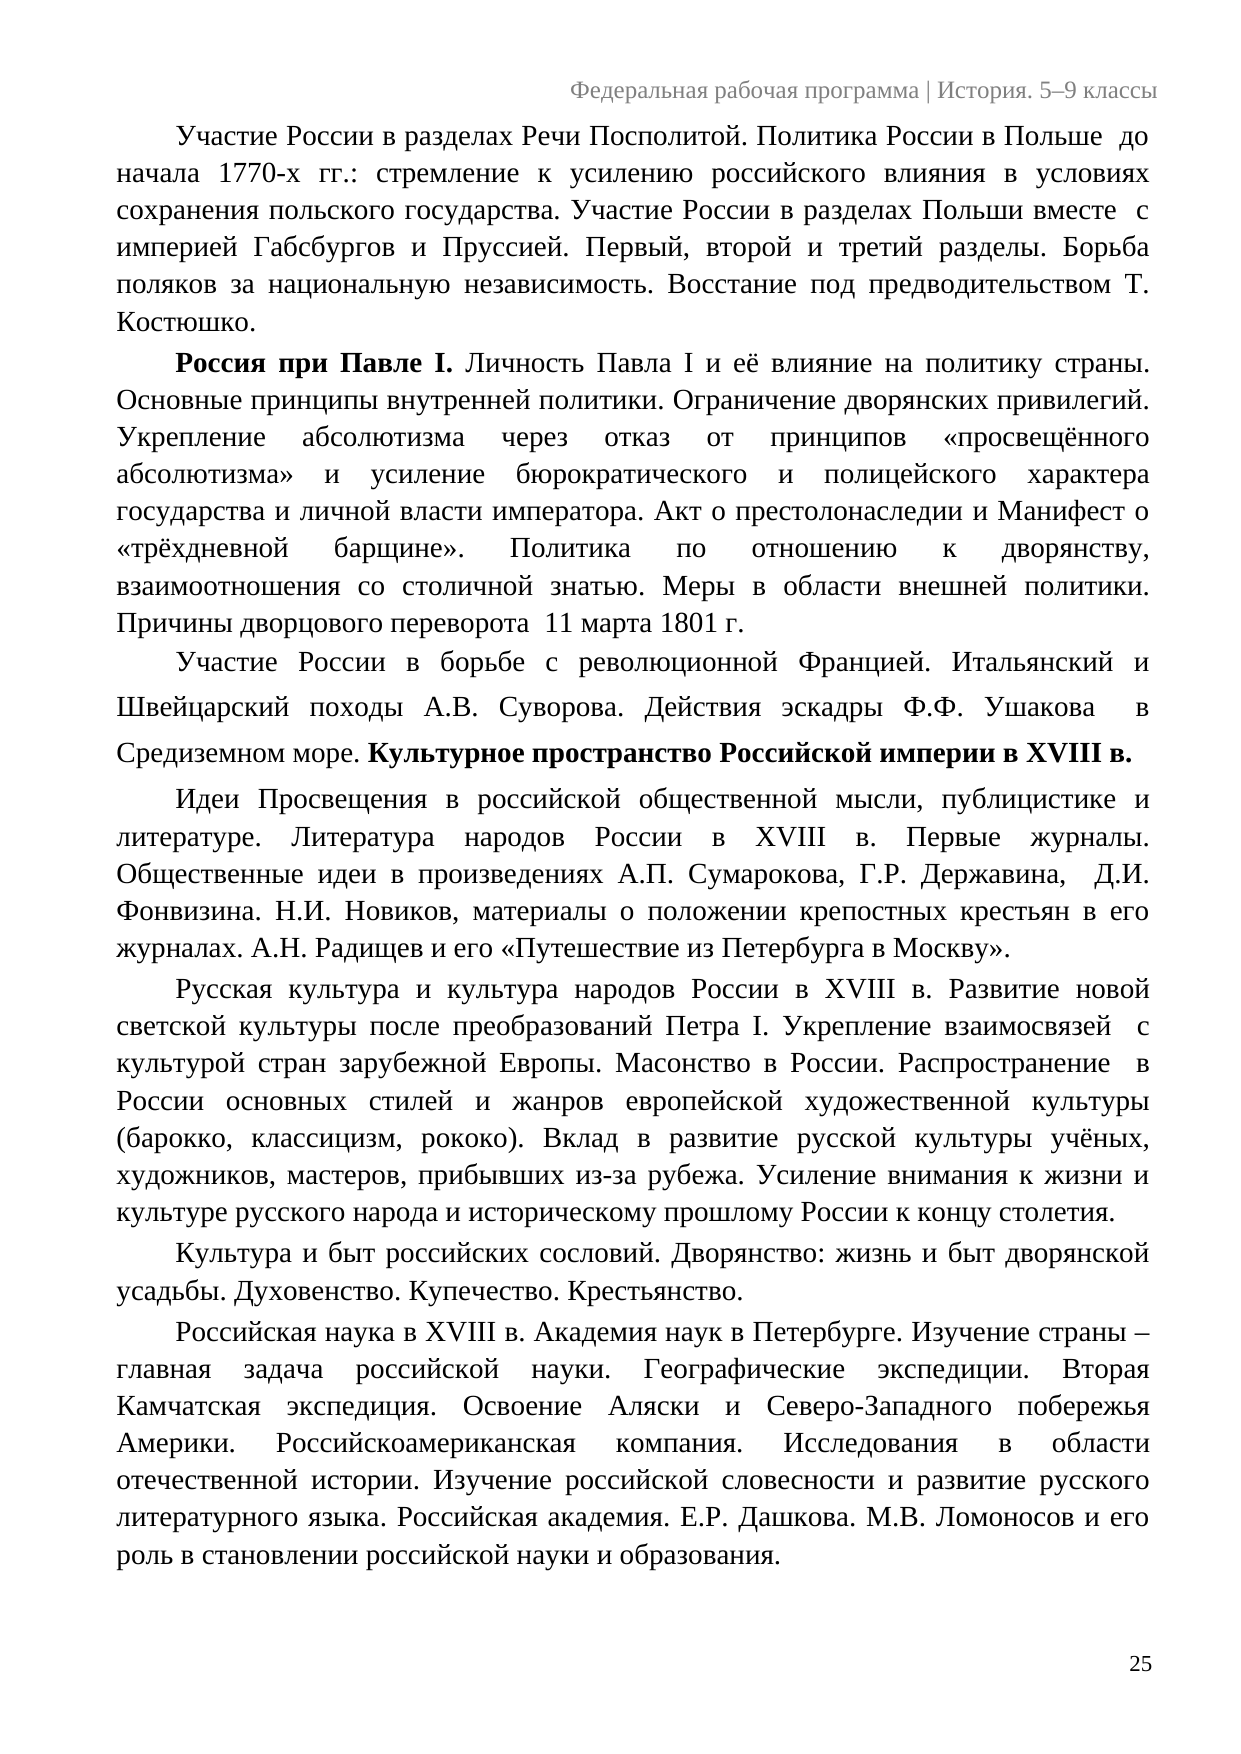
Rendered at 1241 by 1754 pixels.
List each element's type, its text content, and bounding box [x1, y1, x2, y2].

text Участие России в борьбе с революционной Францией. Итальянский и Швейцарский походы А.В. Суворова. Действия эскадры Ф.Ф. Ушакова в Средиземном море. Культурное пространство Российской империи в XVIII в. [116, 644, 1151, 769]
text Россия при Павле I. Личность Павла I и её влияние на политику страны. Основные принципы внутренней политики. Ограничение дворянских привилегий. Укрепление абсолютизма через отказ от принципов «просвещённого абсолютизма» и усиление бюрократического и полицейского характера государства и личной власти императора. Акт о престолонаследии и Манифест о «трёхдневной барщине». Политика по отношению к дворянству, взаимоотношения со столичной знатью. Меры в области внешней политики. Причины дворцового переворота 11 марта 1801 г. [116, 345, 1151, 638]
text Идеи Просвещения в российской общественной мысли, публицистике и литературе. Литература народов России в XVIII в. Первые журналы. Общественные идеи в произведениях А.П. Сумарокова, Г.Р. Державина, Д.И. Фонвизина. Н.И. Новиков, материалы о положении крепостных крестьян в его журналах. А.Н. Радищев и его «Путешествие из Петербурга в Москву». [116, 781, 1151, 964]
text Культура и быт российских сословий. Дворянство: жизнь и быт дворянской усадьбы. Духовенство. Купечество. Крестьянство. [116, 1235, 1151, 1306]
text Участие России в разделах Речи Посполитой. Политика России в Польше до начала 1770-х гг.: стремление к усилению российского влияния в условиях сохранения польского государства. Участие России в разделах Польши вместе с империей Габсбургов и Пруссией. Первый, второй и третий разделы. Борьба поляков за национальную независимость. Восстание под предводительством Т. Костюшко. [116, 118, 1151, 337]
text Русская культура и культура народов России в XVIII в. Развитие новой светской культуры после преобразований Петра I. Укрепление взаимосвязей с культурой стран зарубежной Европы. Масонство в России. Распространение в России основных стилей и жанров европейской художественной культуры (барокко, классицизм, рококо). Вклад в развитие русской культуры учёных, художников, мастеров, прибывших из-за рубежа. Усиление внимания к жизни и культуре русского народа и историческому прошлому России к концу столетия. [116, 971, 1151, 1228]
text Российская наука в XVIII в. Академия наук в Петербурге. Изучение страны ‒ главная задача российской науки. Географические экспедиции. Вторая Камчатская экспедиция. Освоение Аляски и Северо-Западного побережья Америки. Российскоамериканская компания. Исследования в области отечественной истории. Изучение российской словесности и развитие русского литературного языка. Российская академия. Е.Р. Дашкова. М.В. Ломоносов и его роль в становлении российской науки и образования. [116, 1314, 1151, 1570]
